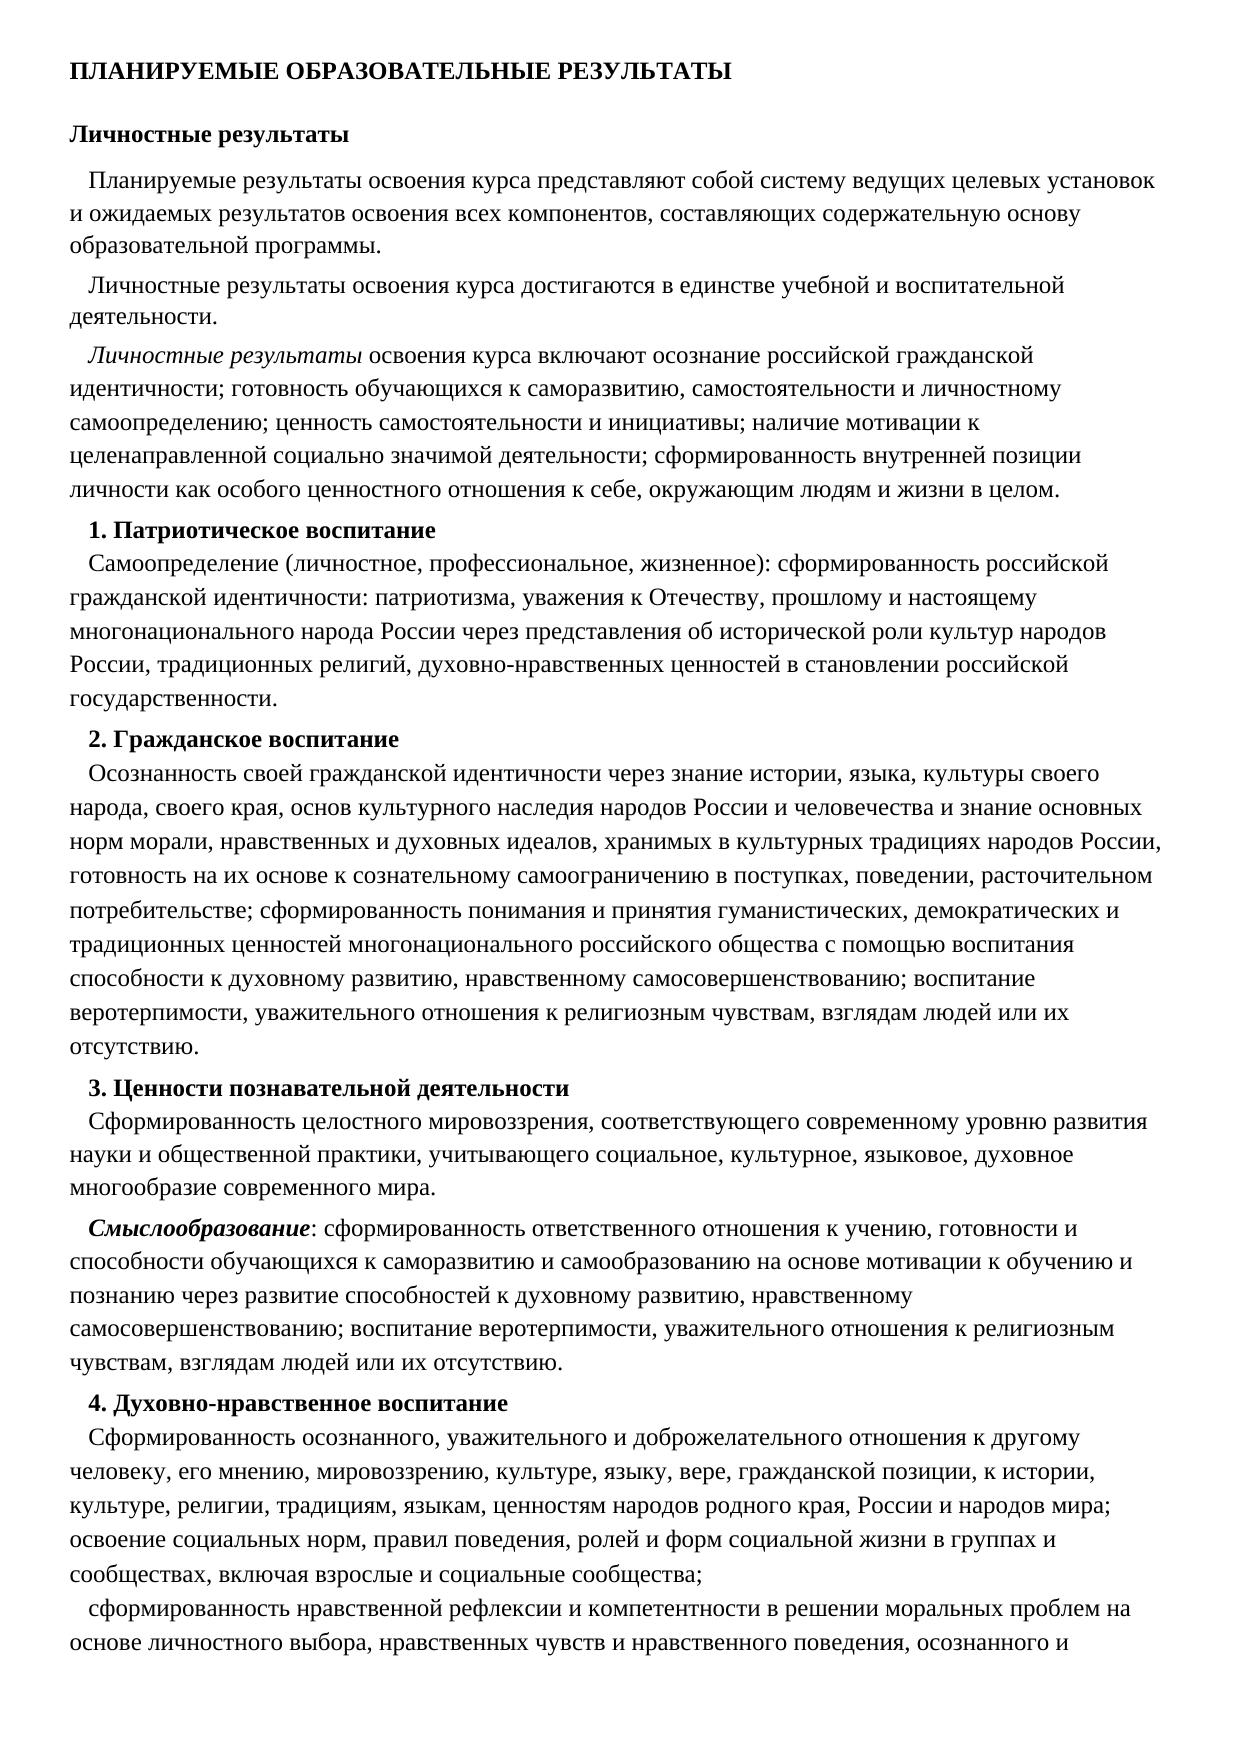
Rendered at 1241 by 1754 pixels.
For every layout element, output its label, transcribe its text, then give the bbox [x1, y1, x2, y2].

text ПЛАНИРУЕМЫЕ ОБРАЗОВАТЕЛЬНЫЕ РЕЗУЛЬТАТЫ [69, 58, 1172, 85]
text Личностные результаты освоения курса достигаются в единстве учебной и воспитательной деятельности. [69, 270, 1067, 330]
text Смыслообразование: сформированность ответственного отношения к учению, готовности и способности обучающихся к саморазвитию и самообразованию на основе мотивации к обучению и познанию через развитие способностей к духовному развитию, нравственному самосовершенствованию; воспитание веротерпимости, уважительного отношения к религиозным чувствам, взглядам людей или их отсутствию. [69, 1213, 1142, 1376]
text 2. Гражданское воспитание Осознанность своей гражданской идентичности через знание истории, языка, культуры своего народа, своего края, основ культурного наследия народов России и человечества и знание основных норм морали, нравственных и духовных идеалов, хранимых в культурных традициях народов России, готовность на их основе к сознательному самоограничению в поступках, поведении, расточительном потребительстве; сформированность понимания и принятия гуманистических, демократических и традиционных ценностей многонационального российского общества с помощью воспитания способности к духовному развитию, нравственному самосовершенствованию; воспитание веротерпимости, уважительного отношения к религиозным чувствам, взглядам людей или их отсутствию. [69, 724, 1172, 1060]
text 3. Ценности познавательной деятельности Сформированность целостного мировоззрения, соответствующего современному уровню развития науки и общественной практики, учитывающего социальное, культурное, языковое, духовное многообразие современного мира. [69, 1073, 1157, 1201]
text Личностные результаты освоения курса включают осознание российской гражданской идентичности; готовность обучающихся к саморазвитию, самостоятельности и личностному самоопределению; ценность самостоятельности и инициативы; наличие мотивации к целенаправленной социально значимой деятельности; сформированность внутренней позиции личности как особого ценностного отношения к себе, окружающим людям и жизни в целом. [69, 340, 1082, 503]
text Планируемые результаты освоения курса представляют собой систему ведущих целевых установок и ожидаемых результатов освоения всех компонентов, составляющих содержательную основу образовательной программы. [69, 166, 1157, 259]
text 1. Патриотическое воспитание Самоопределение (личностное, профессиональное, жизненное): сформированность российской гражданской идентичности: патриотизма, уважения к Отечеству, прошлому и настоящему многонационального народа России через представления об исторической роли культур народов России, традиционных религий, духовно-нравственных ценностей в становлении российской государственности. [69, 515, 1112, 712]
text 4. Духовно-нравственное воспитание Сформированность осознанного, уважительного и доброжелательного отношения к другому человеку, его мнению, мировоззрению, культуре, языку, вере, гражданской позиции, к истории, культуре, религии, традициям, языкам, ценностям народов родного края, России и народов мира; освоение социальных норм, правил поведения, ролей и форм социальной жизни в группах и сообществах, включая взрослые и социальные сообщества; сформированность нравственной рефлексии и компетентности в решении моральных проблем на основе личностного выбора, нравственных чувств и нравственного поведения, осознанного и [69, 1388, 1142, 1656]
text Личностные результаты [69, 121, 1172, 148]
